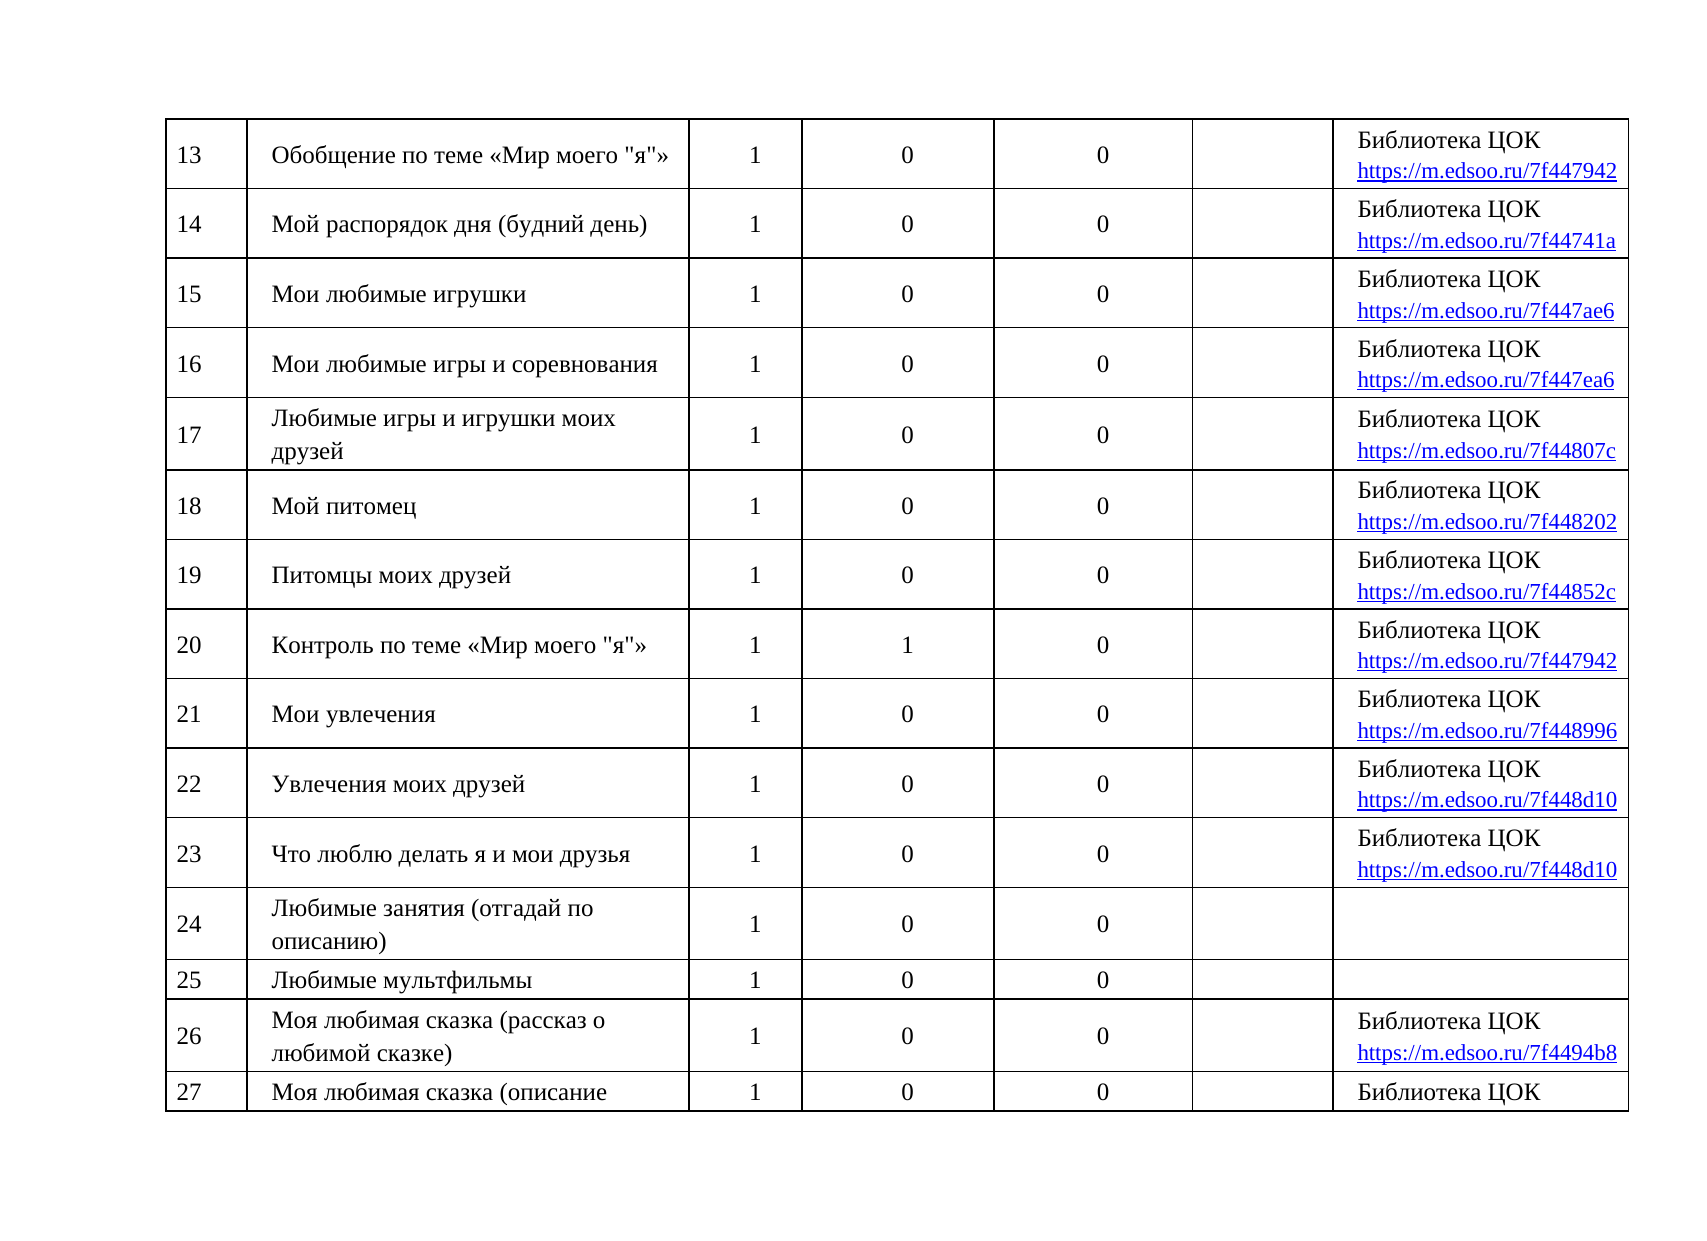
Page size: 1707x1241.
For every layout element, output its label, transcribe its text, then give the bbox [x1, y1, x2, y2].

table_cell 15 [167, 259, 246, 327]
table_cell [1193, 888, 1332, 959]
table_cell [1193, 818, 1332, 886]
table_cell 20 [167, 610, 246, 678]
table_cell 0 [995, 398, 1192, 469]
table_cell [1193, 328, 1332, 396]
table_cell 0 [803, 749, 993, 817]
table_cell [1334, 1072, 1628, 1110]
table_cell 0 [803, 818, 993, 886]
table_cell 1 [690, 471, 801, 538]
table_cell [1193, 540, 1332, 608]
table_cell 0 [803, 679, 993, 747]
table_cell 0 [995, 749, 1192, 817]
table_cell 0 [995, 540, 1192, 608]
table_cell 1 [690, 1000, 801, 1071]
table_cell 1 [690, 610, 801, 678]
table_cell 17 [167, 398, 246, 469]
table_cell Мой питомец [248, 471, 688, 538]
table_cell 0 [803, 398, 993, 469]
table_cell Библиотека ЦОК https://m.edsoo.ru/7f44741a [1334, 189, 1628, 257]
table_cell Библиотека ЦОК https://m.edsoo.ru/7f447ae6 [1334, 259, 1628, 327]
table_cell 16 [167, 328, 246, 396]
table_cell 0 [803, 259, 993, 327]
table_cell 18 [167, 471, 246, 538]
table_cell 1 [690, 888, 801, 959]
table_cell 0 [995, 818, 1192, 886]
table_cell Библиотека ЦОК https://m.edsoo.ru/7f4494b8 [1334, 1000, 1628, 1071]
table_cell 0 [995, 120, 1192, 188]
table_cell [1193, 1000, 1332, 1071]
table_cell [1193, 189, 1332, 257]
table_cell [1334, 960, 1628, 998]
table_cell Библиотека ЦОК https://m.edsoo.ru/7f448d10 [1334, 818, 1628, 886]
table_cell Любимые занятия (отгадай по описанию) [248, 888, 688, 959]
table_cell 14 [167, 189, 246, 257]
table_cell 0 [995, 471, 1192, 538]
table_cell 1 [690, 540, 801, 608]
table_cell Библиотека ЦОК https://m.edsoo.ru/7f448d10 [1334, 749, 1628, 817]
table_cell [248, 1072, 688, 1110]
table_cell 19 [167, 540, 246, 608]
table_cell 1 [690, 398, 801, 469]
table_cell 1 [690, 120, 801, 188]
table_cell 0 [995, 328, 1192, 396]
table_cell 22 [167, 749, 246, 817]
table_cell 27 [167, 1072, 246, 1110]
table_cell Библиотека ЦОК https://m.edsoo.ru/7f448202 [1334, 471, 1628, 538]
table_cell 0 [803, 120, 993, 188]
table_cell Библиотека ЦОК https://m.edsoo.ru/7f44807c [1334, 398, 1628, 469]
table_cell Любимые мультфильмы [248, 960, 688, 998]
table_cell Библиотека ЦОК https://m.edsoo.ru/7f448996 [1334, 679, 1628, 747]
table_cell Контроль по теме «Мир моего "я"» [248, 610, 688, 678]
table_cell 1 [690, 818, 801, 886]
table_cell [1193, 749, 1332, 817]
table_cell [1193, 960, 1332, 998]
table_cell Библиотека ЦОК https://m.edsoo.ru/7f447942 [1334, 610, 1628, 678]
table_cell [1193, 259, 1332, 327]
table_cell Мои любимые игрушки [248, 259, 688, 327]
table_cell 0 [995, 960, 1192, 998]
table_cell Мои увлечения [248, 679, 688, 747]
table_cell 0 [803, 189, 993, 257]
table_cell 1 [690, 960, 801, 998]
table_cell Библиотека ЦОК https://m.edsoo.ru/7f447ea6 [1334, 328, 1628, 396]
table_cell 1 [690, 259, 801, 327]
table_cell [1334, 888, 1628, 959]
table_cell 25 [167, 960, 246, 998]
table_cell 23 [167, 818, 246, 886]
table_cell 0 [995, 610, 1192, 678]
table_cell [1193, 610, 1332, 678]
table_cell Увлечения моих друзей [248, 749, 688, 817]
table_cell 0 [803, 1000, 993, 1071]
table_cell 0 [803, 471, 993, 538]
table_cell 1 [690, 189, 801, 257]
table_cell 0 [803, 960, 993, 998]
table_cell 0 [995, 1072, 1192, 1110]
table_cell 26 [167, 1000, 246, 1071]
table_cell 0 [803, 328, 993, 396]
table_cell 1 [690, 1072, 801, 1110]
table_cell [1193, 1072, 1332, 1110]
table_cell 1 [803, 610, 993, 678]
table_cell Мои любимые игры и соревнования [248, 328, 688, 396]
table_cell 24 [167, 888, 246, 959]
table_cell Любимые игры и игрушки моих друзей [248, 398, 688, 469]
table_cell 0 [995, 259, 1192, 327]
table_cell 1 [690, 328, 801, 396]
table_cell Мой распорядок дня (будний день) [248, 189, 688, 257]
table_cell 1 [690, 679, 801, 747]
table_cell 1 [690, 749, 801, 817]
table_cell 0 [995, 1000, 1192, 1071]
table_cell [1193, 120, 1332, 188]
table_cell 13 [167, 120, 246, 188]
table_cell 0 [995, 679, 1192, 747]
table_cell [1193, 398, 1332, 469]
table_cell [1193, 471, 1332, 538]
table_cell Питомцы моих друзей [248, 540, 688, 608]
table_cell Что люблю делать я и мои друзья [248, 818, 688, 886]
table_cell 0 [803, 540, 993, 608]
table_cell [1193, 679, 1332, 747]
table_cell 0 [803, 888, 993, 959]
table_cell Моя любимая сказка (рассказ о любимой сказке) [248, 1000, 688, 1071]
table_cell 0 [995, 888, 1192, 959]
table_cell 0 [995, 189, 1192, 257]
table_cell Библиотека ЦОК https://m.edsoo.ru/7f447942 [1334, 120, 1628, 188]
table_cell 21 [167, 679, 246, 747]
table_cell Обобщение по теме «Мир моего "я"» [248, 120, 688, 188]
table_cell Библиотека ЦОК https://m.edsoo.ru/7f44852c [1334, 540, 1628, 608]
table_cell 0 [803, 1072, 993, 1110]
